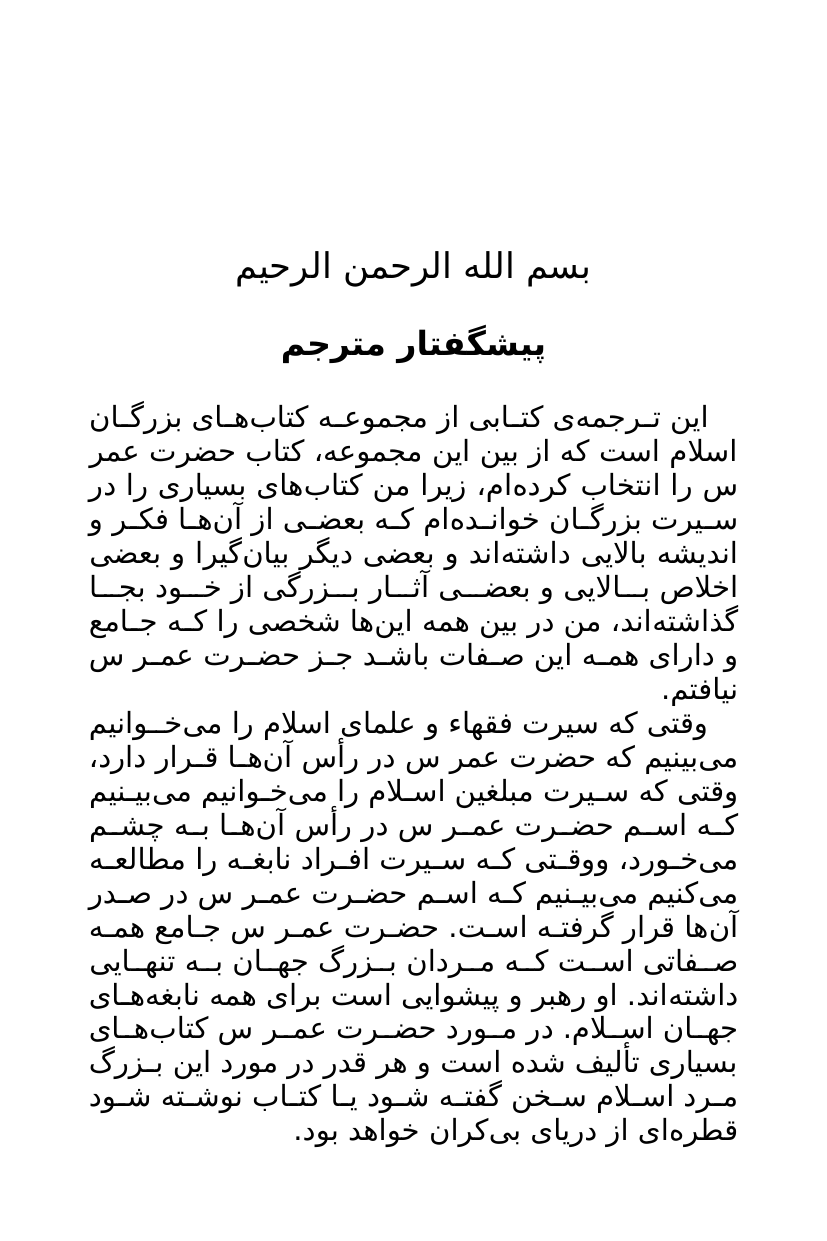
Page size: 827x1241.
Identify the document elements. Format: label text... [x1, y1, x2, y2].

text این ترجمه‌ی کتابی از مجموعه کتاب‌های بزرگان اسلام است که از بین این مجموعه، کتاب حضرت عمر س را انتخاب کرده‌ام، زیرا من کتاب‌های بسیاری را در سیرت بزرگان خوانده‌ام که بعضی از آن‌ها فکر و اندیشه بالایی داشته‌اند و بعضی دیگر بیان‌گیرا و بعضی اخلاص بالایی و بعضی آثار بزرگی از خود بجا گذاشته‌اند، من در بین همه این‌ها شخصی را که جامع و دارای همه این صفات باشد جز حضرت عمر س نیافتم. [89, 401, 738, 706]
text وقتی که سیرت فقهاء و علمای اسلام را می‌خوانیم می‌بینیم که حضرت عمر س در رأس آن‌ها قرار دارد، وقتی که سیرت مبلغین اسلام را می‌خوانیم می‌بینیم که اسم حضرت عمر س در رأس آن‌ها به چشم می‌خورد، ووقتی که سیرت افراد نابغه را مطالعه می‌کنیم می‌بینیم که اسم حضرت عمر س در صدر آن‌ها قرار گرفته است. حضرت عمر س جامع همه صفاتی است که مردان بزرگ جهان به تنهایی داشته‌اند. او رهبر و پیشوایی است برای همه نابغه‌های جهان اسلام. در مورد حضرت عمر س کتاب‌های بسیاری تألیف شده است و هر قدر در مورد این بزرگ مرد اسلام سخن گفته شود یا کتاب نوشته شود قطره‌ای از دریای بی‌کران خواهد بود. [89, 706, 738, 1148]
title بسم الله الرحمن الرحیم [89, 246, 738, 287]
text پيشگفتار مترجم [89, 324, 738, 363]
